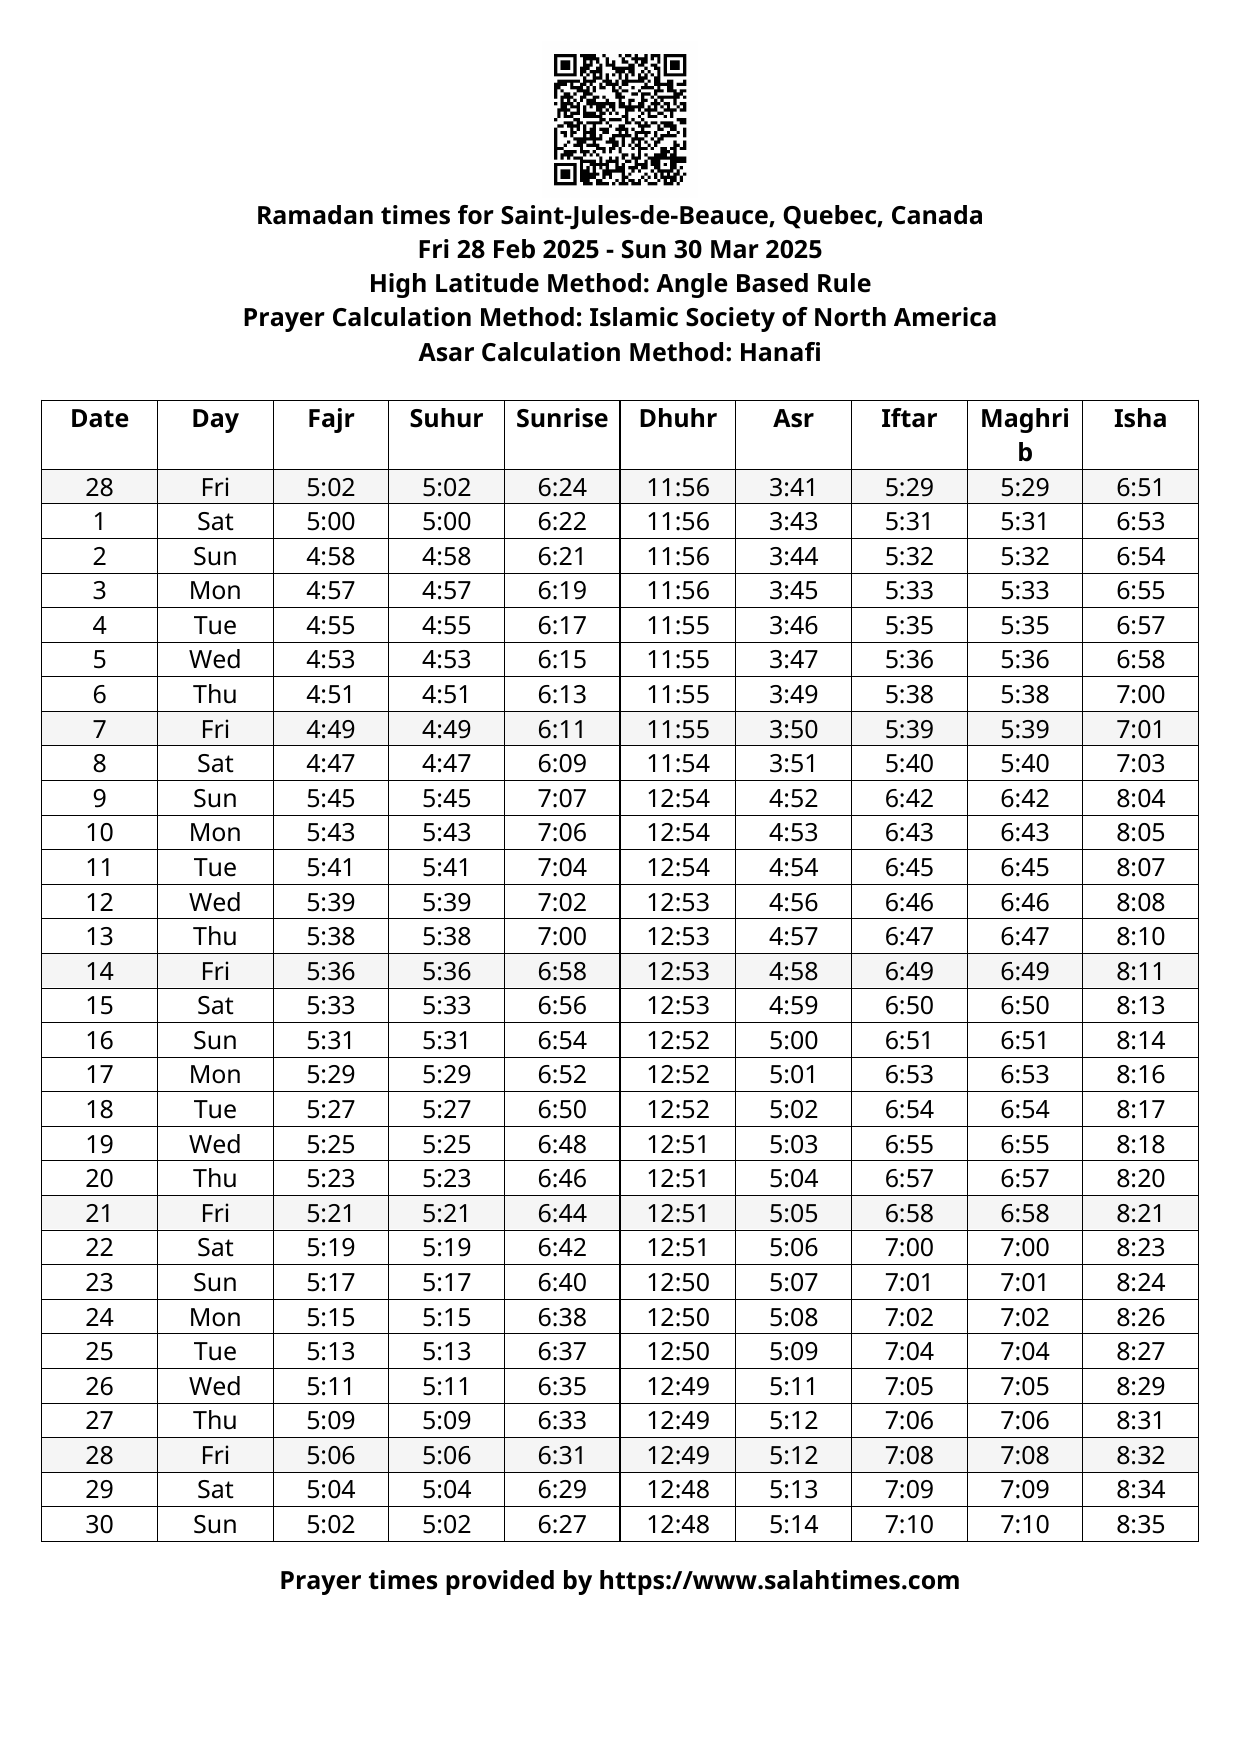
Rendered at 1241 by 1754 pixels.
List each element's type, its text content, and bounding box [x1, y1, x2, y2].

table_cell 8:24 [1083, 1265, 1198, 1299]
table_cell 5:36 [968, 643, 1082, 676]
table_cell 12:54 [621, 850, 735, 884]
table_cell 5:06 [274, 1438, 388, 1472]
table_cell 6:54 [852, 1092, 967, 1126]
table_cell 7:02 [505, 885, 619, 918]
table_cell 6:13 [505, 677, 619, 711]
table_cell Wed [158, 643, 273, 676]
table_cell 6:50 [968, 989, 1082, 1022]
table_cell 15 [42, 989, 157, 1022]
table_cell 5:12 [736, 1438, 851, 1472]
table_cell 7:04 [505, 850, 619, 884]
table_cell 28 [42, 470, 157, 503]
table_cell Sat [158, 504, 273, 538]
table_cell 5:29 [968, 470, 1082, 503]
table_cell 5:31 [968, 504, 1082, 538]
table_cell 7:07 [505, 781, 619, 814]
table_cell 7:04 [852, 1334, 967, 1368]
table_cell 8:23 [1083, 1231, 1198, 1264]
table_cell 5:32 [968, 539, 1082, 572]
table_cell 5:02 [736, 1092, 851, 1126]
table_cell 7:01 [1083, 712, 1198, 745]
table_cell 7:08 [852, 1438, 967, 1472]
table_cell 4:53 [389, 643, 504, 676]
table_cell 6:54 [505, 1023, 619, 1057]
text Ramadan times for Saint-Jules-de-Beauce, Quebec, Canada [42, 198, 1198, 232]
table_cell Tue [158, 1092, 273, 1126]
table_cell 6:50 [505, 1092, 619, 1126]
table_cell 8:34 [1083, 1473, 1198, 1506]
table_cell 5:41 [274, 850, 388, 884]
table_header Isha [1083, 401, 1198, 469]
table_cell 5:27 [389, 1092, 504, 1126]
table_cell 4:58 [389, 539, 504, 572]
table_cell 6:55 [1083, 574, 1198, 607]
table_cell 22 [42, 1231, 157, 1264]
table_cell 12:50 [621, 1300, 735, 1333]
table_cell 21 [42, 1196, 157, 1229]
table_cell 5:07 [736, 1265, 851, 1299]
table_cell 7:10 [852, 1507, 967, 1541]
table_cell Thu [158, 1161, 273, 1195]
table_cell Fri [158, 1438, 273, 1472]
table_cell 3:45 [736, 574, 851, 607]
table_cell 12 [42, 885, 157, 918]
table_cell 3:51 [736, 746, 851, 780]
table_cell 5:23 [389, 1161, 504, 1195]
table_cell 6:54 [1083, 539, 1198, 572]
table_cell 12:51 [621, 1127, 735, 1160]
table_cell 4:54 [736, 850, 851, 884]
table_cell 6:48 [505, 1127, 619, 1160]
table_cell 5:45 [389, 781, 504, 814]
table_cell 12:52 [621, 1023, 735, 1057]
table_cell 4:51 [389, 677, 504, 711]
table_cell 6:17 [505, 608, 619, 642]
table_cell 6:44 [505, 1196, 619, 1229]
table_cell 5:06 [736, 1231, 851, 1264]
table_cell 7:01 [852, 1265, 967, 1299]
table_cell 5:25 [389, 1127, 504, 1160]
table_cell 8:32 [1083, 1438, 1198, 1472]
table_cell 5:35 [968, 608, 1082, 642]
table_cell 5:36 [274, 954, 388, 987]
table_cell 6:51 [852, 1023, 967, 1057]
table_cell 7:04 [968, 1334, 1082, 1368]
table_cell Wed [158, 1127, 273, 1160]
table_cell 4:49 [389, 712, 504, 745]
table_cell 19 [42, 1127, 157, 1160]
table_cell 5:03 [736, 1127, 851, 1160]
table_cell Thu [158, 919, 273, 953]
table_cell 6:57 [968, 1161, 1082, 1195]
table_cell 6:54 [968, 1092, 1082, 1126]
table_cell Tue [158, 850, 273, 884]
table_header Fajr [274, 401, 388, 469]
table_cell 23 [42, 1265, 157, 1299]
table_cell 8:21 [1083, 1196, 1198, 1229]
table_cell Sun [158, 1507, 273, 1541]
table_cell 7:00 [968, 1231, 1082, 1264]
table_cell 11:54 [621, 746, 735, 780]
table_cell Tue [158, 1334, 273, 1368]
table_header Iftar [852, 401, 967, 469]
table_cell 5:01 [736, 1058, 851, 1091]
table_cell Mon [158, 1058, 273, 1091]
table_cell Sat [158, 746, 273, 780]
table_cell 4:57 [736, 919, 851, 953]
table_cell 12:51 [621, 1196, 735, 1229]
table_cell 8:07 [1083, 850, 1198, 884]
table_cell 4:55 [389, 608, 504, 642]
table_cell Fri [158, 954, 273, 987]
table_cell 4:53 [274, 643, 388, 676]
table_cell 6:46 [968, 885, 1082, 918]
table_cell 6:50 [852, 989, 967, 1022]
table_cell 7:09 [852, 1473, 967, 1506]
table_cell 5:05 [736, 1196, 851, 1229]
table_cell 6:51 [968, 1023, 1082, 1057]
table_cell 5:06 [389, 1438, 504, 1472]
table_cell 7:10 [968, 1507, 1082, 1541]
table_cell 7:00 [505, 919, 619, 953]
table_cell 5:02 [274, 470, 388, 503]
table_cell 6:56 [505, 989, 619, 1022]
table_cell 12:51 [621, 1161, 735, 1195]
table_cell 5:39 [852, 712, 967, 745]
table_cell 5:33 [274, 989, 388, 1022]
table_cell 4:47 [389, 746, 504, 780]
table_cell 3:46 [736, 608, 851, 642]
table_cell 6:52 [505, 1058, 619, 1091]
table_cell 6:22 [505, 504, 619, 538]
table_cell 5:09 [389, 1404, 504, 1437]
table_cell 6:58 [968, 1196, 1082, 1229]
table_cell 6:47 [852, 919, 967, 953]
table_cell 6:33 [505, 1404, 619, 1437]
table_cell 1 [42, 504, 157, 538]
table_cell 6:57 [1083, 608, 1198, 642]
table_cell 12:50 [621, 1265, 735, 1299]
table_cell 5:09 [736, 1334, 851, 1368]
table_cell 5:13 [389, 1334, 504, 1368]
table_cell 11:56 [621, 539, 735, 572]
table_cell 5:09 [274, 1404, 388, 1437]
table_cell 29 [42, 1473, 157, 1506]
table_cell 5:04 [389, 1473, 504, 1506]
table_cell 12:50 [621, 1334, 735, 1368]
table_cell 5:39 [274, 885, 388, 918]
table_cell 7 [42, 712, 157, 745]
table_cell Wed [158, 885, 273, 918]
table_cell 6:58 [505, 954, 619, 987]
table_cell 7:06 [852, 1404, 967, 1437]
table_cell 6:51 [1083, 470, 1198, 503]
table_cell 5:38 [852, 677, 967, 711]
table_cell 6:37 [505, 1334, 619, 1368]
table_cell 5:14 [736, 1507, 851, 1541]
table_cell 5:04 [274, 1473, 388, 1506]
table_cell 6:35 [505, 1369, 619, 1402]
table_cell 5:15 [389, 1300, 504, 1333]
table_cell 5:29 [389, 1058, 504, 1091]
table_cell 5:15 [274, 1300, 388, 1333]
table_cell 5:45 [274, 781, 388, 814]
table_cell 8 [42, 746, 157, 780]
table_cell 5:41 [389, 850, 504, 884]
table_cell 5:12 [736, 1404, 851, 1437]
table_cell 7:05 [968, 1369, 1082, 1402]
table_cell 6:57 [852, 1161, 967, 1195]
table_cell 6:40 [505, 1265, 619, 1299]
table_cell 8:04 [1083, 781, 1198, 814]
table_cell 27 [42, 1404, 157, 1437]
table_cell 20 [42, 1161, 157, 1195]
table_cell 3:44 [736, 539, 851, 572]
table_cell Sun [158, 539, 273, 572]
table_cell 6:21 [505, 539, 619, 572]
table_cell 12:51 [621, 1231, 735, 1264]
table_cell 4:58 [736, 954, 851, 987]
table_cell Fri [158, 712, 273, 745]
table_cell 12:53 [621, 989, 735, 1022]
table_cell 5:11 [389, 1369, 504, 1402]
table_cell 6:43 [968, 816, 1082, 849]
table_cell 12:49 [621, 1438, 735, 1472]
table_cell 30 [42, 1507, 157, 1541]
table_cell 4:47 [274, 746, 388, 780]
table_cell 4:53 [736, 816, 851, 849]
table_cell 24 [42, 1300, 157, 1333]
table_cell 28 [42, 1438, 157, 1472]
table_cell 4:56 [736, 885, 851, 918]
table_cell 8:18 [1083, 1127, 1198, 1160]
table_cell Fri [158, 470, 273, 503]
table_cell 5:29 [852, 470, 967, 503]
table_cell 5:33 [968, 574, 1082, 607]
table_cell 6:58 [1083, 643, 1198, 676]
table_cell 4:57 [389, 574, 504, 607]
table_cell 6:53 [968, 1058, 1082, 1091]
table_header Suhur [389, 401, 504, 469]
table_cell 5:32 [852, 539, 967, 572]
table_cell 5:00 [736, 1023, 851, 1057]
table_cell 5:38 [968, 677, 1082, 711]
table_cell 4:55 [274, 608, 388, 642]
table_cell 8:05 [1083, 816, 1198, 849]
table_header Sunrise [505, 401, 619, 469]
text Prayer Calculation Method: Islamic Society of North America [42, 300, 1198, 334]
table_cell 8:10 [1083, 919, 1198, 953]
table_cell 5:19 [389, 1231, 504, 1264]
table_cell Thu [158, 677, 273, 711]
table_cell 5:17 [389, 1265, 504, 1299]
table_cell 7:06 [505, 816, 619, 849]
table_cell 6:46 [852, 885, 967, 918]
table_cell 12:53 [621, 885, 735, 918]
table_cell 4:58 [274, 539, 388, 572]
table_cell 6:42 [968, 781, 1082, 814]
table_cell 5:23 [274, 1161, 388, 1195]
table_cell Sat [158, 1473, 273, 1506]
table_cell 5:31 [852, 504, 967, 538]
table_cell Mon [158, 816, 273, 849]
table_cell 8:31 [1083, 1404, 1198, 1437]
table_cell 8:11 [1083, 954, 1198, 987]
table_cell 4:52 [736, 781, 851, 814]
table_cell 6:42 [505, 1231, 619, 1264]
table_cell 5:27 [274, 1092, 388, 1126]
table_cell 8:08 [1083, 885, 1198, 918]
table_cell 3:50 [736, 712, 851, 745]
table_cell 17 [42, 1058, 157, 1091]
table_cell 11:56 [621, 470, 735, 503]
table_cell 5:36 [852, 643, 967, 676]
table_cell 12:49 [621, 1404, 735, 1437]
table_cell 8:17 [1083, 1092, 1198, 1126]
table_cell 6:55 [968, 1127, 1082, 1160]
table_cell Sat [158, 1231, 273, 1264]
table_cell 5:08 [736, 1300, 851, 1333]
table_cell 5:00 [274, 504, 388, 538]
table_cell 8:26 [1083, 1300, 1198, 1333]
table_cell Sun [158, 1265, 273, 1299]
table_cell 9 [42, 781, 157, 814]
table_cell 8:35 [1083, 1507, 1198, 1541]
table_cell 12:52 [621, 1058, 735, 1091]
table_cell 5:31 [389, 1023, 504, 1057]
table_cell 12:54 [621, 781, 735, 814]
table_cell 7:02 [968, 1300, 1082, 1333]
table_cell 6:15 [505, 643, 619, 676]
table_cell 5:38 [274, 919, 388, 953]
table_cell 7:03 [1083, 746, 1198, 780]
table_cell 5:17 [274, 1265, 388, 1299]
table_cell 5:21 [389, 1196, 504, 1229]
table_cell 6:11 [505, 712, 619, 745]
table_cell 6:24 [505, 470, 619, 503]
table_cell 6:19 [505, 574, 619, 607]
table_cell 2 [42, 539, 157, 572]
table_cell 6:46 [505, 1161, 619, 1195]
table_cell 12:53 [621, 954, 735, 987]
table_cell Thu [158, 1404, 273, 1437]
table_cell Wed [158, 1369, 273, 1402]
table_cell 12:48 [621, 1507, 735, 1541]
table_cell 5:25 [274, 1127, 388, 1160]
table_cell 5:35 [852, 608, 967, 642]
table_cell 5:04 [736, 1161, 851, 1195]
table_cell 6:49 [852, 954, 967, 987]
table_cell 12:49 [621, 1369, 735, 1402]
table_cell 6:49 [968, 954, 1082, 987]
table_cell Sun [158, 1023, 273, 1057]
table_cell 3:47 [736, 643, 851, 676]
table_cell Mon [158, 574, 273, 607]
table_cell 5:02 [274, 1507, 388, 1541]
table_cell 6:45 [968, 850, 1082, 884]
table_cell 5:02 [389, 470, 504, 503]
table_cell 5:43 [274, 816, 388, 849]
table_cell 5:00 [389, 504, 504, 538]
table_cell 7:01 [968, 1265, 1082, 1299]
table_header Maghrib [968, 401, 1082, 469]
table_header Date [42, 401, 157, 469]
table_cell Fri [158, 1196, 273, 1229]
table_cell 6:09 [505, 746, 619, 780]
table_cell 18 [42, 1092, 157, 1126]
table_cell 3:43 [736, 504, 851, 538]
table_cell 11:55 [621, 677, 735, 711]
table_cell 5:40 [968, 746, 1082, 780]
table_cell 8:27 [1083, 1334, 1198, 1368]
table_cell 12:54 [621, 816, 735, 849]
table_cell 7:00 [1083, 677, 1198, 711]
text High Latitude Method: Angle Based Rule [42, 266, 1198, 300]
table_cell 6:45 [852, 850, 967, 884]
table_cell 6:55 [852, 1127, 967, 1160]
table_cell 5:36 [389, 954, 504, 987]
table_cell 5:11 [736, 1369, 851, 1402]
table_cell 3:41 [736, 470, 851, 503]
text Fri 28 Feb 2025 - Sun 30 Mar 2025 [42, 232, 1198, 266]
table_cell 6:38 [505, 1300, 619, 1333]
table_cell 5:31 [274, 1023, 388, 1057]
table_cell 10 [42, 816, 157, 849]
table_cell 8:16 [1083, 1058, 1198, 1091]
table_cell Sat [158, 989, 273, 1022]
table_cell 11 [42, 850, 157, 884]
table_cell 8:14 [1083, 1023, 1198, 1057]
table_cell 5:43 [389, 816, 504, 849]
table_cell 12:52 [621, 1092, 735, 1126]
table_cell 11:56 [621, 504, 735, 538]
table_cell 5:40 [852, 746, 967, 780]
table_cell 5:39 [968, 712, 1082, 745]
table_cell 5:33 [852, 574, 967, 607]
table_cell 5:29 [274, 1058, 388, 1091]
table_cell 8:20 [1083, 1161, 1198, 1195]
table_cell 7:06 [968, 1404, 1082, 1437]
table_cell 6:31 [505, 1438, 619, 1472]
text Prayer times provided by https://www.salahtimes.com [42, 1563, 1198, 1597]
table_cell Sun [158, 781, 273, 814]
table_cell 5:33 [389, 989, 504, 1022]
picture [542, 41, 699, 198]
table_cell 11:55 [621, 712, 735, 745]
table_cell 12:53 [621, 919, 735, 953]
table_header Day [158, 401, 273, 469]
table_cell 6:27 [505, 1507, 619, 1541]
table_cell 6:53 [852, 1058, 967, 1091]
table_cell 7:00 [852, 1231, 967, 1264]
table_header Dhuhr [621, 401, 735, 469]
table_cell 6:58 [852, 1196, 967, 1229]
table_cell 26 [42, 1369, 157, 1402]
table_cell 4:51 [274, 677, 388, 711]
table_cell 7:08 [968, 1438, 1082, 1472]
table_cell 16 [42, 1023, 157, 1057]
table_cell 5:02 [389, 1507, 504, 1541]
table_cell 5:13 [736, 1473, 851, 1506]
table_cell Tue [158, 608, 273, 642]
table_cell Mon [158, 1300, 273, 1333]
table_cell 8:29 [1083, 1369, 1198, 1402]
table_cell 5 [42, 643, 157, 676]
table_cell 12:48 [621, 1473, 735, 1506]
table_cell 5:13 [274, 1334, 388, 1368]
table_cell 5:38 [389, 919, 504, 953]
table_cell 6:29 [505, 1473, 619, 1506]
table_cell 6:43 [852, 816, 967, 849]
table_cell 6 [42, 677, 157, 711]
table_cell 6:47 [968, 919, 1082, 953]
table_cell 5:39 [389, 885, 504, 918]
table_cell 7:05 [852, 1369, 967, 1402]
table_cell 4 [42, 608, 157, 642]
table_cell 7:02 [852, 1300, 967, 1333]
table_cell 11:55 [621, 643, 735, 676]
table_cell 4:59 [736, 989, 851, 1022]
table_cell 5:21 [274, 1196, 388, 1229]
table_cell 6:53 [1083, 504, 1198, 538]
table_cell 6:42 [852, 781, 967, 814]
table_cell 4:57 [274, 574, 388, 607]
table_cell 7:09 [968, 1473, 1082, 1506]
table_header Asr [736, 401, 851, 469]
text Asar Calculation Method: Hanafi [42, 334, 1198, 368]
table_cell 11:55 [621, 608, 735, 642]
table_cell 4:49 [274, 712, 388, 745]
table_cell 11:56 [621, 574, 735, 607]
table_cell 13 [42, 919, 157, 953]
table_cell 3:49 [736, 677, 851, 711]
table_cell 5:19 [274, 1231, 388, 1264]
table_cell 8:13 [1083, 989, 1198, 1022]
table_cell 14 [42, 954, 157, 987]
table_cell 5:11 [274, 1369, 388, 1402]
table_cell 3 [42, 574, 157, 607]
table_cell 25 [42, 1334, 157, 1368]
